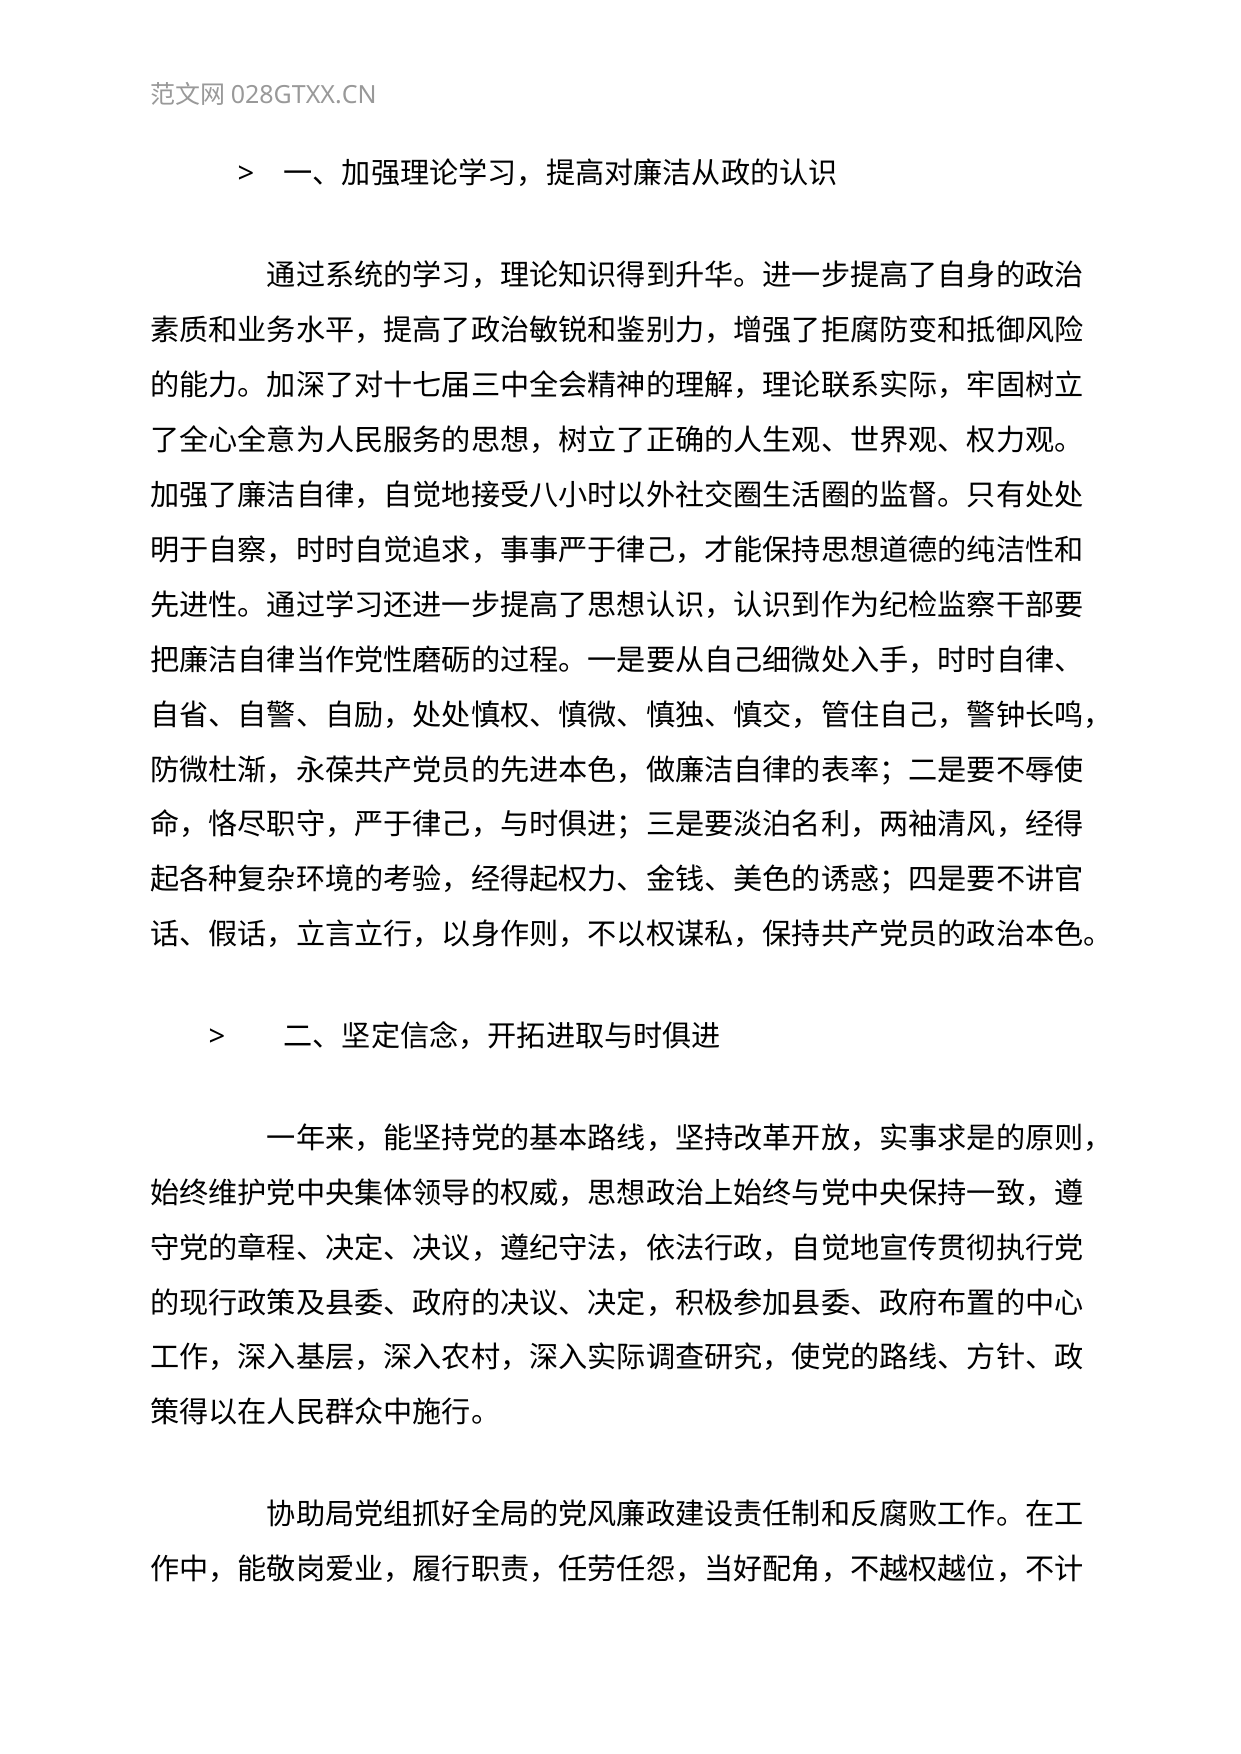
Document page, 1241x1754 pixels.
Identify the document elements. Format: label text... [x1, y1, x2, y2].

text > 二、坚定信念，开拓进取与时俱进 [150, 1012, 1090, 1055]
text 通过系统的学习，理论知识得到升华。进一步提高了自身的政治素质和业务水平，提高了政治敏锐和鉴别力，增强了拒腐防变和抵御风险的能力。加深了对十七届三中全会精神的理解，理论联系实际，牢固树立了全心全意为人民服务的思想，树立了正确的人生观、世界观、权力观。加强了廉洁自律，自觉地接受八小时以外社交圈生活圈的监督。只有处处明于自察，时时自觉追求，事事严于律己，才能保持思想道德的纯洁性和先进性。通过学习还进一步提高了思想认识，认识到作为纪检监察干部要把廉洁自律当作党性磨砺的过程。一是要从自己细微处入手，时时自律、自省、自警、自励，处处慎权、慎微、慎独、慎交，管住自己，警钟长鸣，防微杜渐，永葆共产党员的先进本色，做廉洁自律的表率；二是要不辱使命，恪尽职守，严于律己，与时俱进；三是要淡泊名利，两袖清风，经得起各种复杂环境的考验，经得起权力、金钱、美色的诱惑；四是要不讲官话、假话，立言立行，以身作则，不以权谋私，保持共产党员的政治本色。 [150, 252, 1090, 953]
text 一年来，能坚持党的基本路线，坚持改革开放，实事求是的原则，始终维护党中央集体领导的权威，思想政治上始终与党中央保持一致，遵守党的章程、决定、决议，遵纪守法，依法行政，自觉地宣传贯彻执行党的现行政策及县委、政府的决议、决定，积极参加县委、政府布置的中心工作，深入基层，深入农村，深入实际调查研究，使党的路线、方针、政策得以在人民群众中施行。 [150, 1114, 1090, 1431]
text > 一、加强理论学习，提高对廉洁从政的认识 [150, 150, 1090, 192]
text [150, 1491, 1090, 1588]
